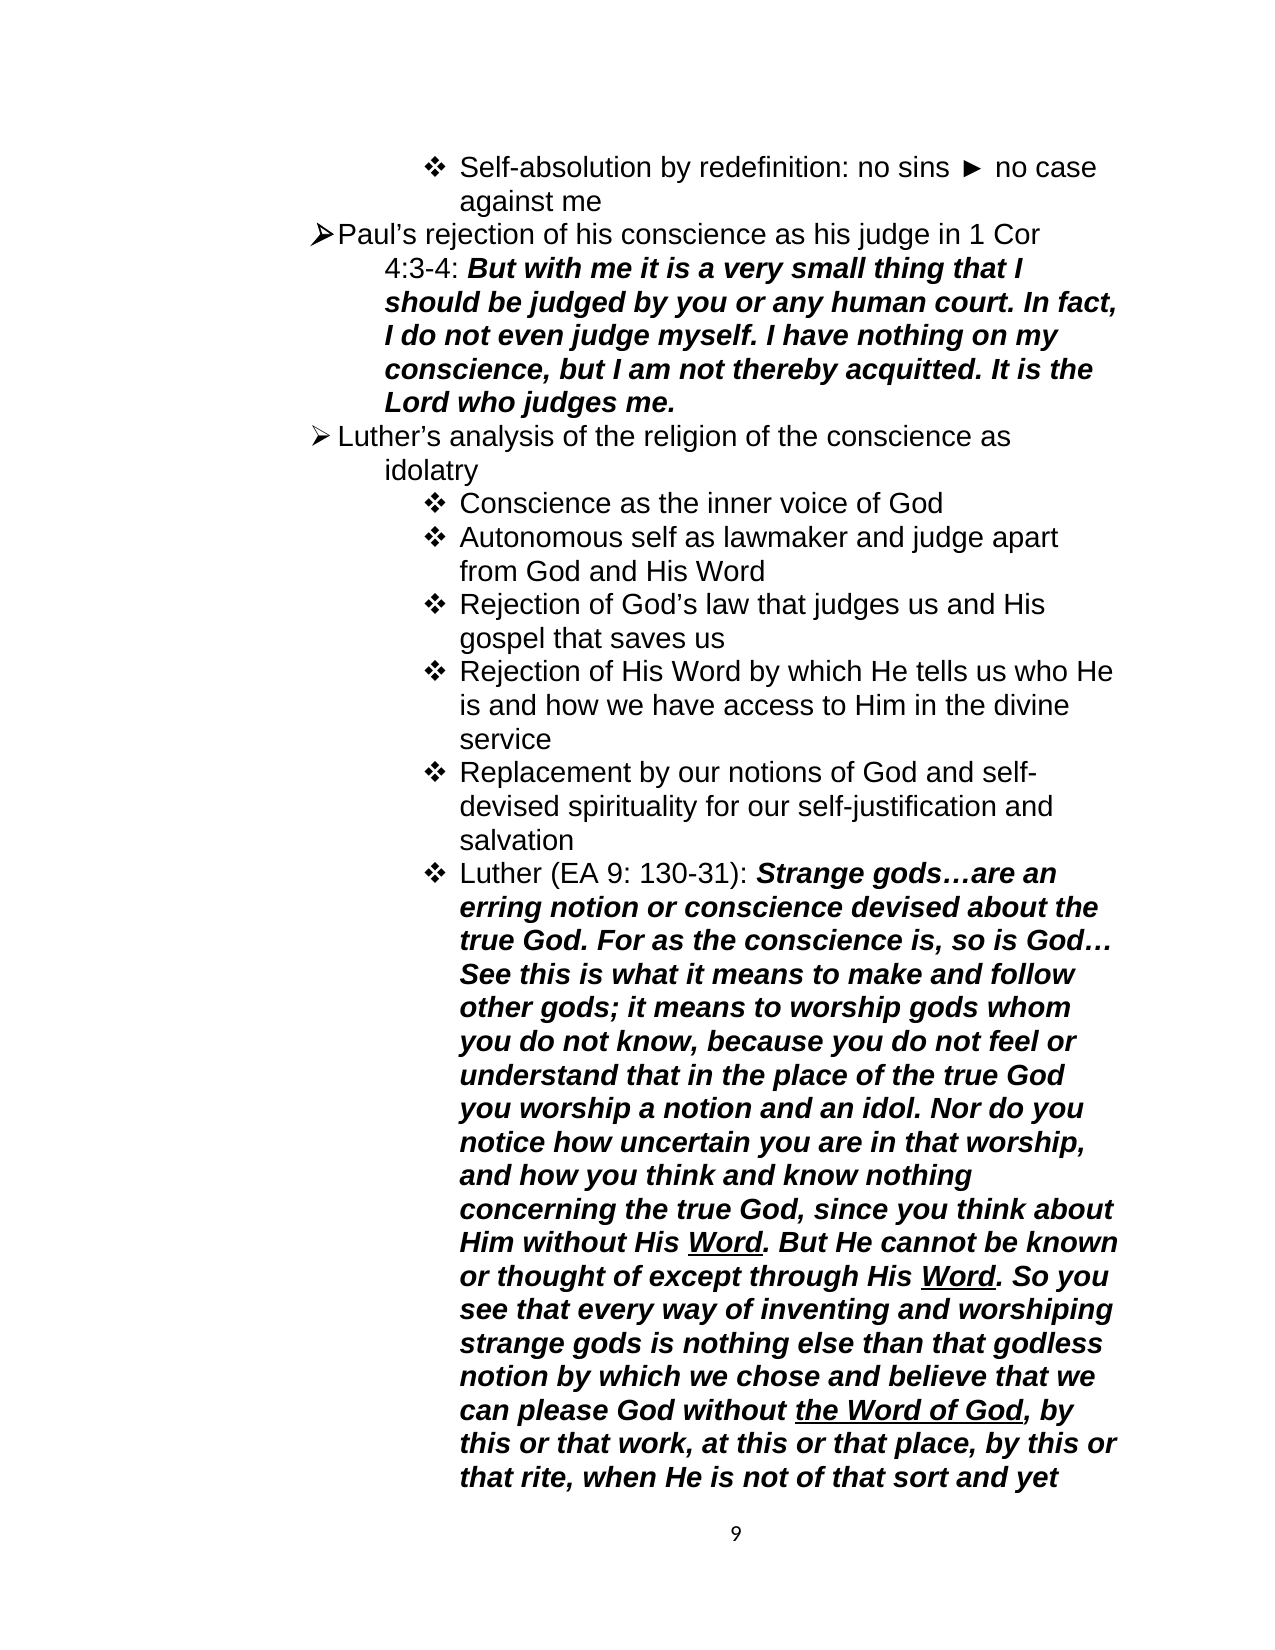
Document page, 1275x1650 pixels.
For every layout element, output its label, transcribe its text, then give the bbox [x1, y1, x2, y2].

list Luther’s analysis of the religion of the conscience as [300, 419, 1125, 452]
list Paul’s rejection of his conscience as his judge in 1 Cor [300, 217, 1125, 251]
list Replacement by our notions of God and self-devised spirituality for our self-justification and salvation [422, 755, 1125, 856]
list Rejection of God’s law that judges us and His gospel that saves us [422, 587, 1125, 654]
text idolatry [347, 452, 1125, 486]
text 4:3-4: But with me it is a very small thing that I should be judged by you or any human court. In fact, I do not even judge myself. I have nothing on my conscience, but I am not thereby acquitted. It is the Lord who judges me. [384, 251, 1125, 419]
list Conscience as the inner voice of God [422, 486, 1125, 520]
list Rejection of His Word by which He tells us who He is and how we have access to Him in the divine service [422, 654, 1125, 755]
list Self-absolution by redefinition: no sins ► no case against me [422, 150, 1125, 217]
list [422, 856, 1125, 1493]
list Autonomous self as lawmaker and judge apart from God and His Word [422, 520, 1125, 587]
